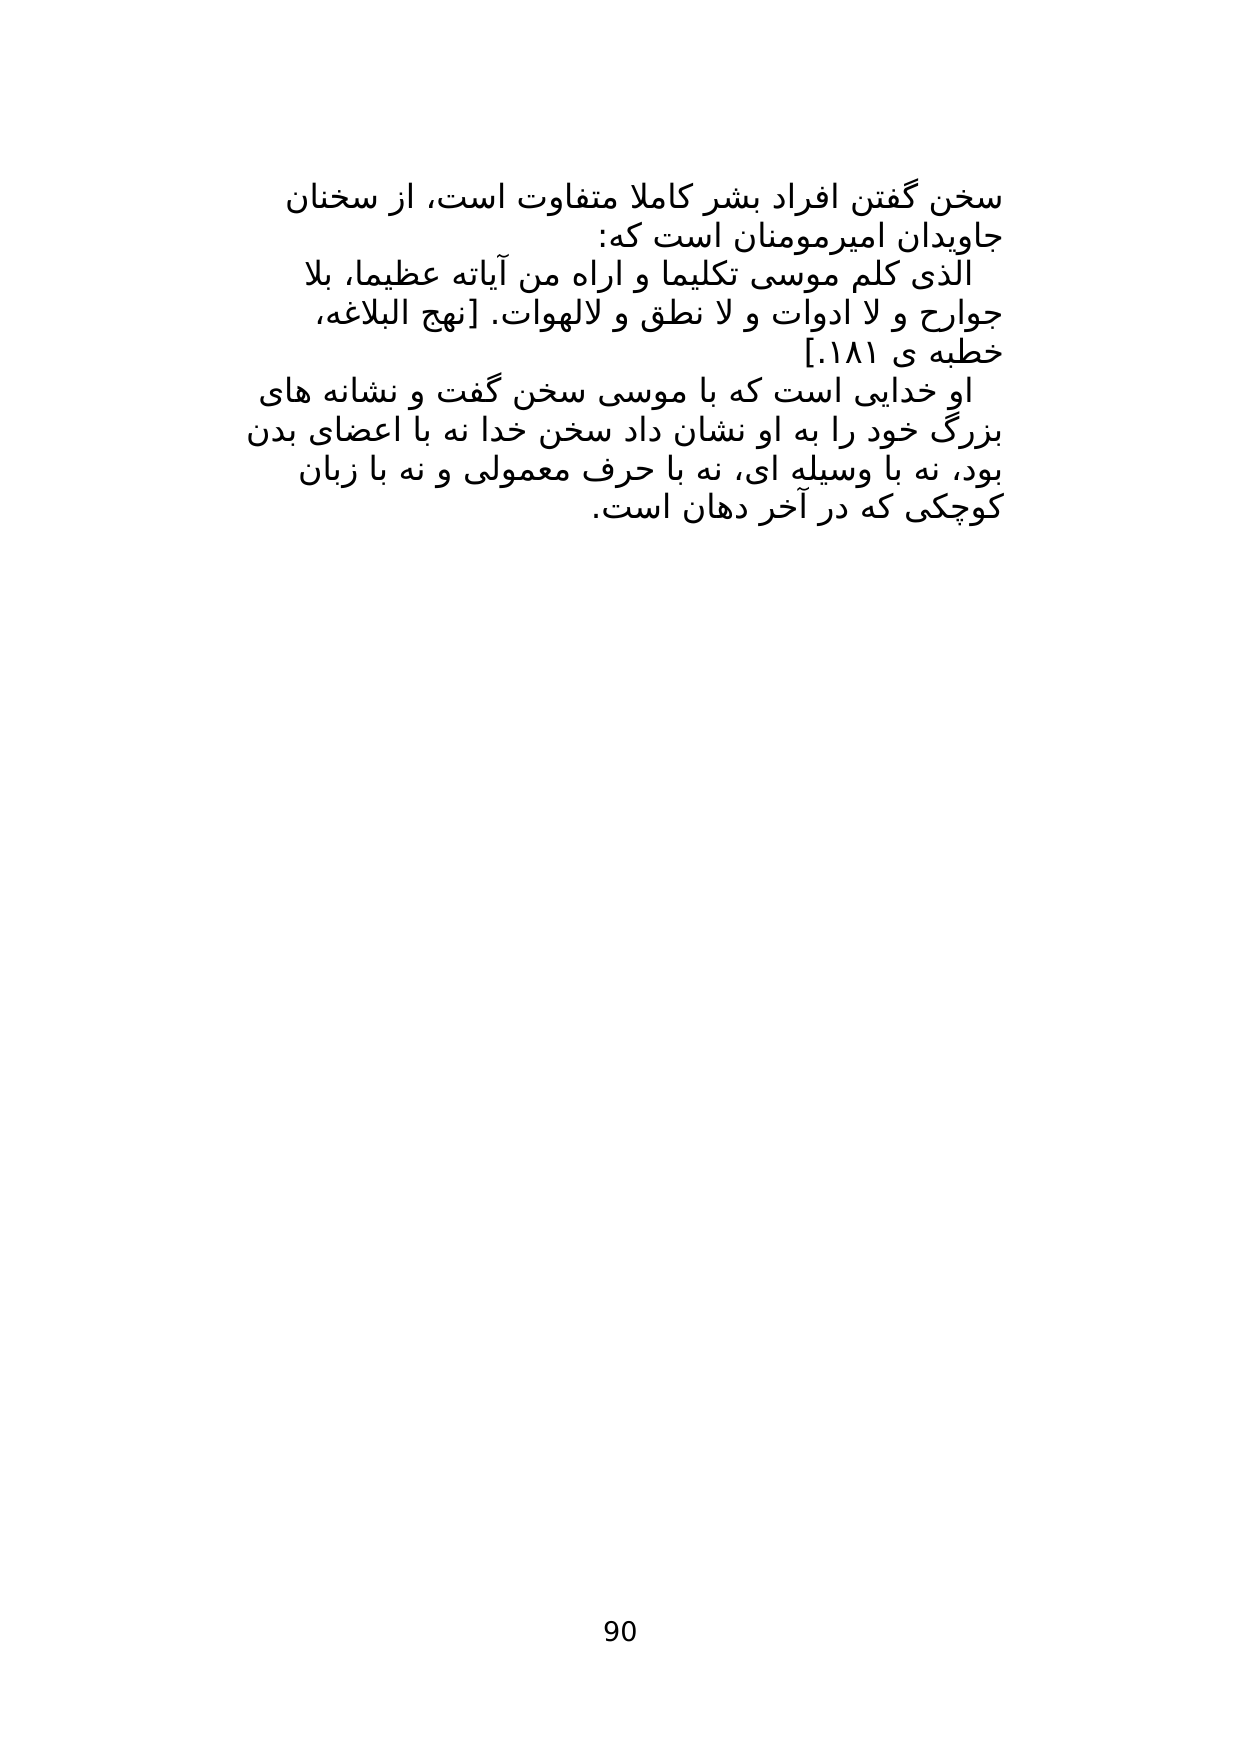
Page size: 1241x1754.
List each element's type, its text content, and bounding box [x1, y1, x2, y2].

text الذى كلم موسى تكليما و اراه من آياته عظيما، بلا جوارح و لا ادوات و لا نطق و لالهوات. [نهج البلاغه، خطبه ى ١٨١.] [236, 255, 1004, 371]
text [236, 177, 1004, 255]
text او خدايى است كه با موسى سخن گفت و نشانه هاى بزرگ خود را به او نشان داد سخن خدا نه با اعضاى بدن بود، نه با وسيله اى، نه با حرف معمولى و نه با زبان كوچكى كه در آخر دهان است. [236, 371, 1004, 527]
